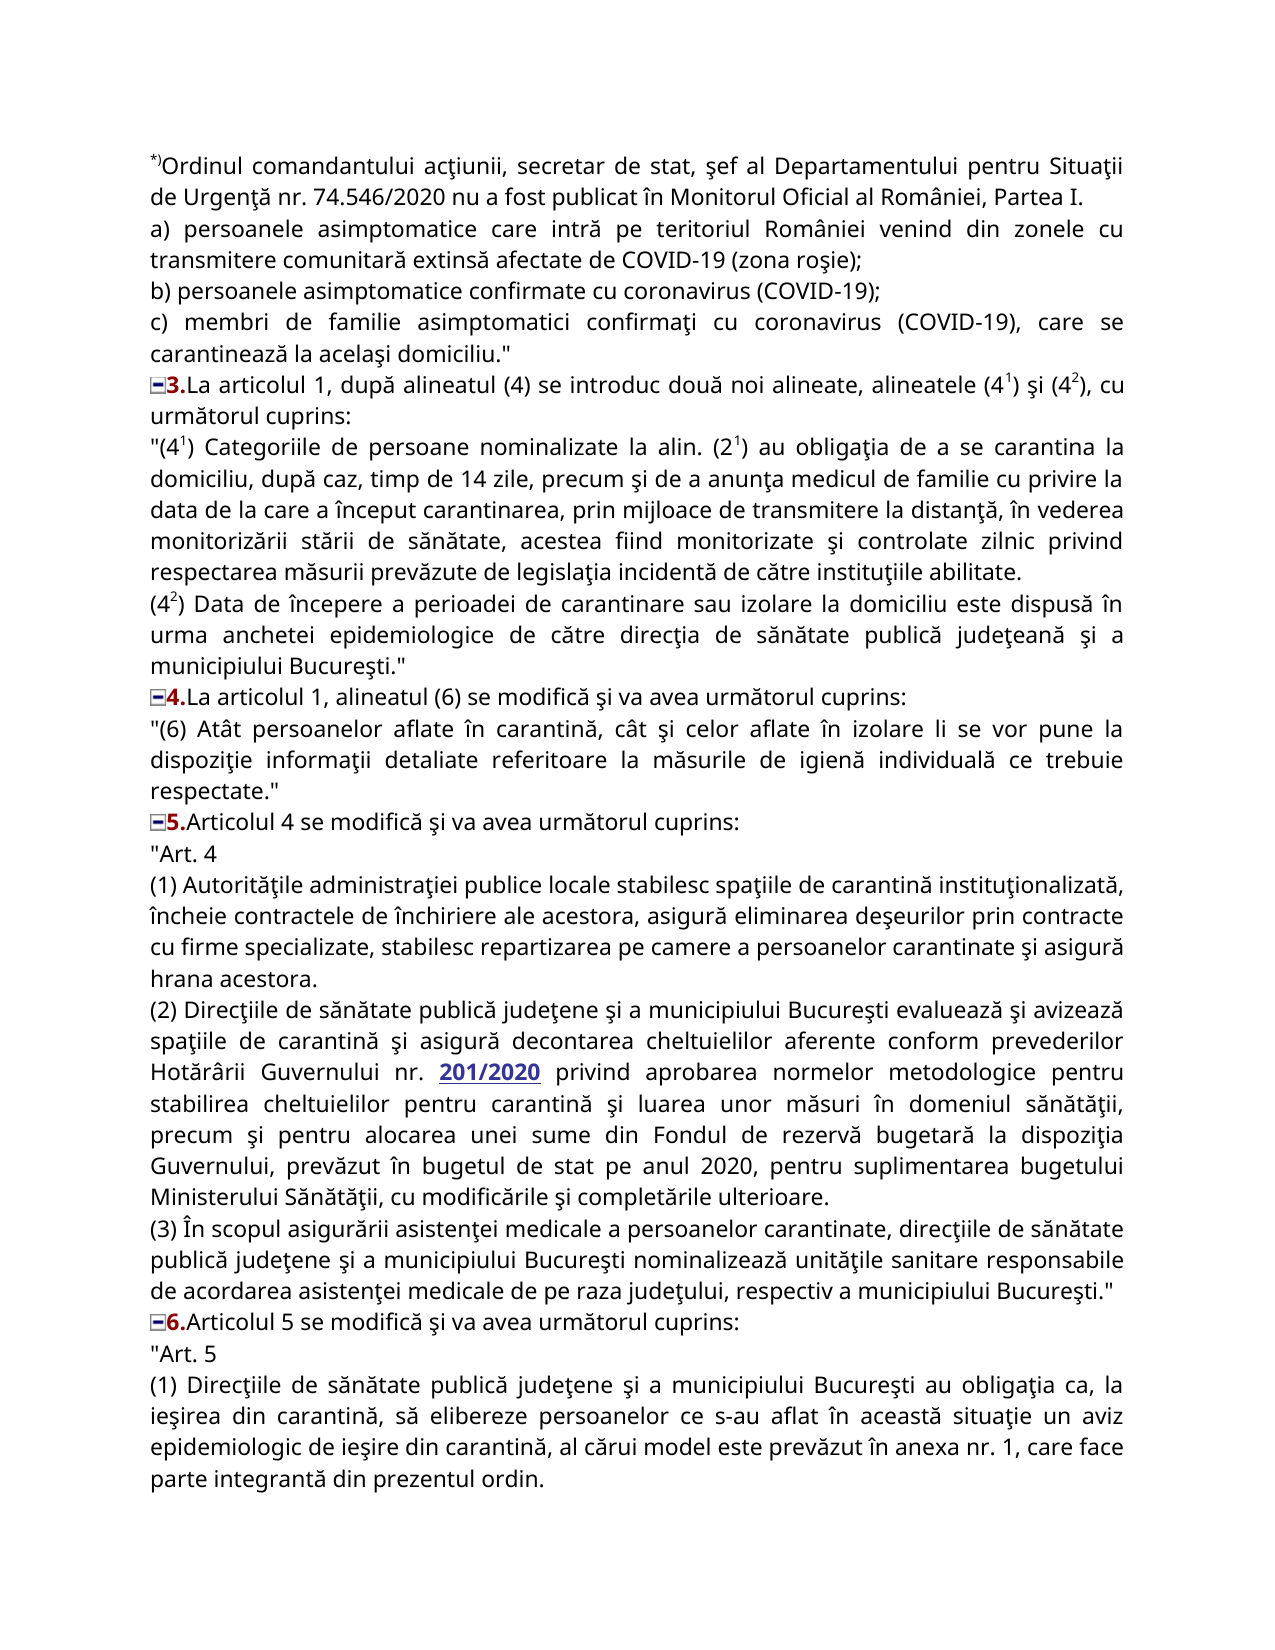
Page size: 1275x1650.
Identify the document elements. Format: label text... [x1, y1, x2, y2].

text (2) Direcţiile de sănătate publică judeţene şi a municipiului Bucureşti evaluează şi avizează spaţiile de carantină şi asigură decontarea cheltuielilor aferente conform prevederilor Hotărârii Guvernului nr. 201/2020 privind aprobarea normelor metodologice pentru stabilirea cheltuielilor pentru carantină şi luarea unor măsuri în domeniul sănătăţii, precum şi pentru alocarea unei sume din Fondul de rezervă bugetară la dispoziţia Guvernului, prevăzut în bugetul de stat pe anul 2020, pentru suplimentarea bugetului Ministerului Sănătăţii, cu modificările şi completările ulterioare. [150, 994, 1125, 1212]
text (42) Data de începere a perioadei de carantinare sau izolare la domiciliu este dispusă în urma anchetei epidemiologice de către direcţia de sănătate publică judeţeană şi a municipiului Bucureşti." [150, 587, 1125, 681]
picture [150, 1314, 167, 1331]
picture [150, 689, 167, 706]
text 3.La articolul 1, după alineatul (4) se introduc două noi alineate, alineatele (41) şi (42), cu următorul cuprins: [150, 369, 1125, 431]
text "(6) Atât persoanelor aflate în carantină, cât şi celor aflate în izolare li se vor pune la dispoziţie informaţii detaliate referitoare la măsurile de igienă individuală ce trebuie respectate." [150, 712, 1125, 806]
text (1) Direcţiile de sănătate publică judeţene şi a municipiului Bucureşti au obligaţia ca, la ieşirea din carantină, să elibereze persoanelor ce s-au aflat în această situaţie un aviz epidemiologic de ieşire din carantină, al cărui model este prevăzut în anexa nr. 1, care face parte integrantă din prezentul ordin. [150, 1369, 1125, 1494]
picture [150, 814, 167, 831]
text *)Ordinul comandantului acţiunii, secretar de stat, şef al Departamentului pentru Situaţii de Urgenţă nr. 74.546/2020 nu a fost publicat în Monitorul Oficial al României, Partea I. [150, 150, 1125, 212]
text c) membri de familie asimptomatici confirmaţi cu coronavirus (COVID-19), care se carantinează la acelaşi domiciliu." [150, 306, 1125, 369]
picture [150, 377, 167, 394]
text "Art. 5 [150, 1337, 1125, 1369]
text "Art. 4 [150, 837, 1125, 869]
text a) persoanele asimptomatice care intră pe teritoriul României venind din zonele cu transmitere comunitară extinsă afectate de COVID-19 (zona roşie); [150, 212, 1125, 275]
text 5.Articolul 4 se modifică şi va avea următorul cuprins: [150, 806, 1125, 837]
text 6.Articolul 5 se modifică şi va avea următorul cuprins: [150, 1306, 1125, 1337]
text (3) În scopul asigurării asistenţei medicale a persoanelor carantinate, direcţiile de sănătate publică judeţene şi a municipiului Bucureşti nominalizează unităţile sanitare responsabile de acordarea asistenţei medicale de pe raza judeţului, respectiv a municipiului Bucureşti." [150, 1212, 1125, 1306]
text "(41) Categoriile de persoane nominalizate la alin. (21) au obligaţia de a se carantina la domiciliu, după caz, timp de 14 zile, precum şi de a anunţa medicul de familie cu privire la data de la care a început carantinarea, prin mijloace de transmitere la distanţă, în vederea monitorizării stării de sănătate, acestea fiind monitorizate şi controlate zilnic privind respectarea măsurii prevăzute de legislaţia incidentă de către instituţiile abilitate. [150, 431, 1125, 587]
text b) persoanele asimptomatice confirmate cu coronavirus (COVID-19); [150, 275, 1125, 306]
text 4.La articolul 1, alineatul (6) se modifică şi va avea următorul cuprins: [150, 681, 1125, 712]
text (1) Autorităţile administraţiei publice locale stabilesc spaţiile de carantină instituţionalizată, încheie contractele de închiriere ale acestora, asigură eliminarea deşeurilor prin contracte cu firme specializate, stabilesc repartizarea pe camere a persoanelor carantinate şi asigură hrana acestora. [150, 869, 1125, 994]
